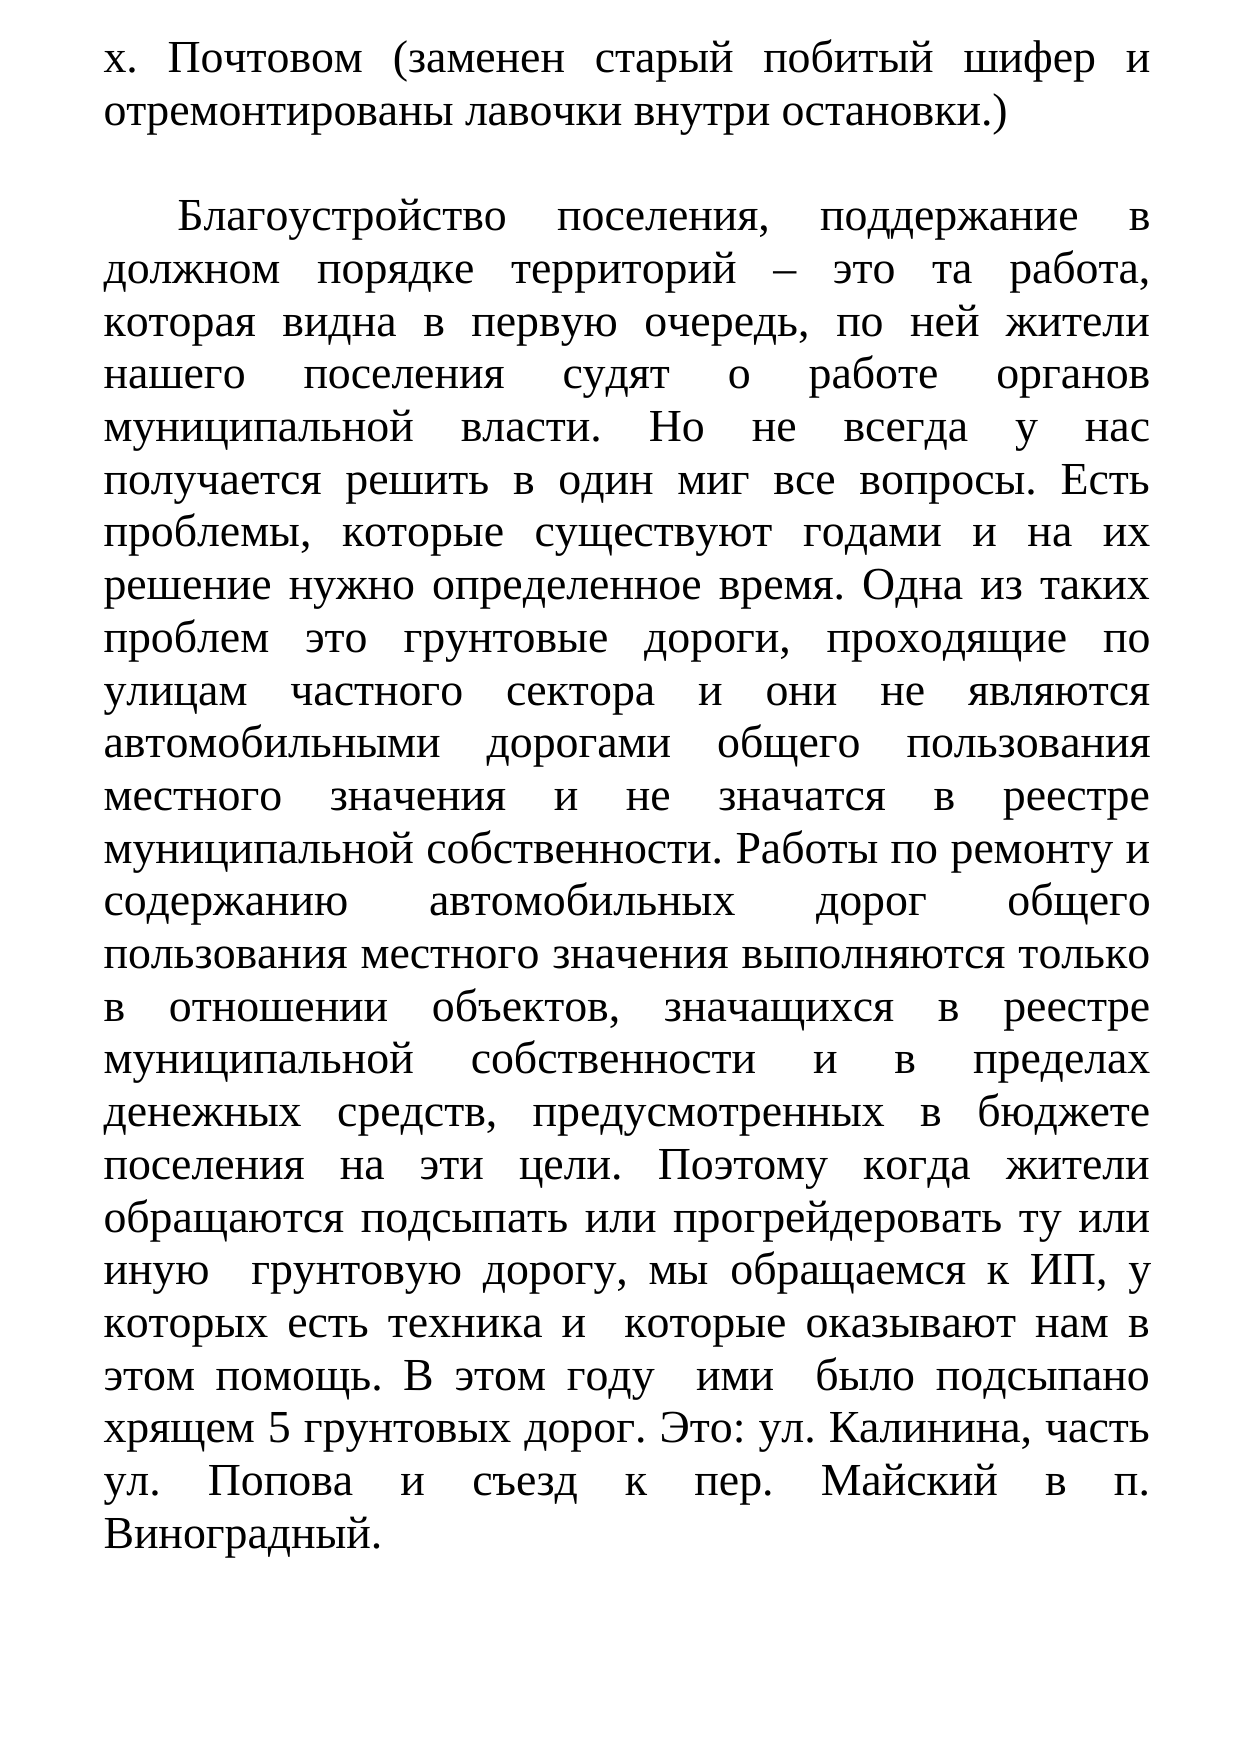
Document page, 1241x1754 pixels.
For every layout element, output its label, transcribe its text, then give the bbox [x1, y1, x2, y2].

text Благоустройство поселения, поддержание в должном порядке территорий – это та работа, которая видна в первую очередь, по ней жители нашего поселения судят о работе органов муниципальной власти. Но не всегда у нас получается решить в один миг все вопросы. Есть проблемы, которые существуют годами и на их решение нужно определенное время. Одна из таких проблем это грунтовые дороги, проходящие по улицам частного сектора и они не являются автомобильными дорогами общего пользования местного значения и не значатся в реестре муниципальной собственности. Работы по ремонту и содержанию автомобильных дорог общего пользования местного значения выполняются только в отношении объектов, значащихся в реестре муниципальной собственности и в пределах денежных средств, предусмотренных в бюджете поселения на эти цели. Поэтому когда жители обращаются подсыпать или прогрейдеровать ту или иную грунтовую дорогу, мы обращаемся к ИП, у которых есть техника и которые оказывают нам в этом помощь. В этом году ими было подсыпано хрящем 5 грунтовых дорог. Это: ул. Калинина, часть ул. Попова и съезд к пер. Майский в п. Виноградный. [103, 188, 1152, 1558]
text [103, 29, 1152, 135]
